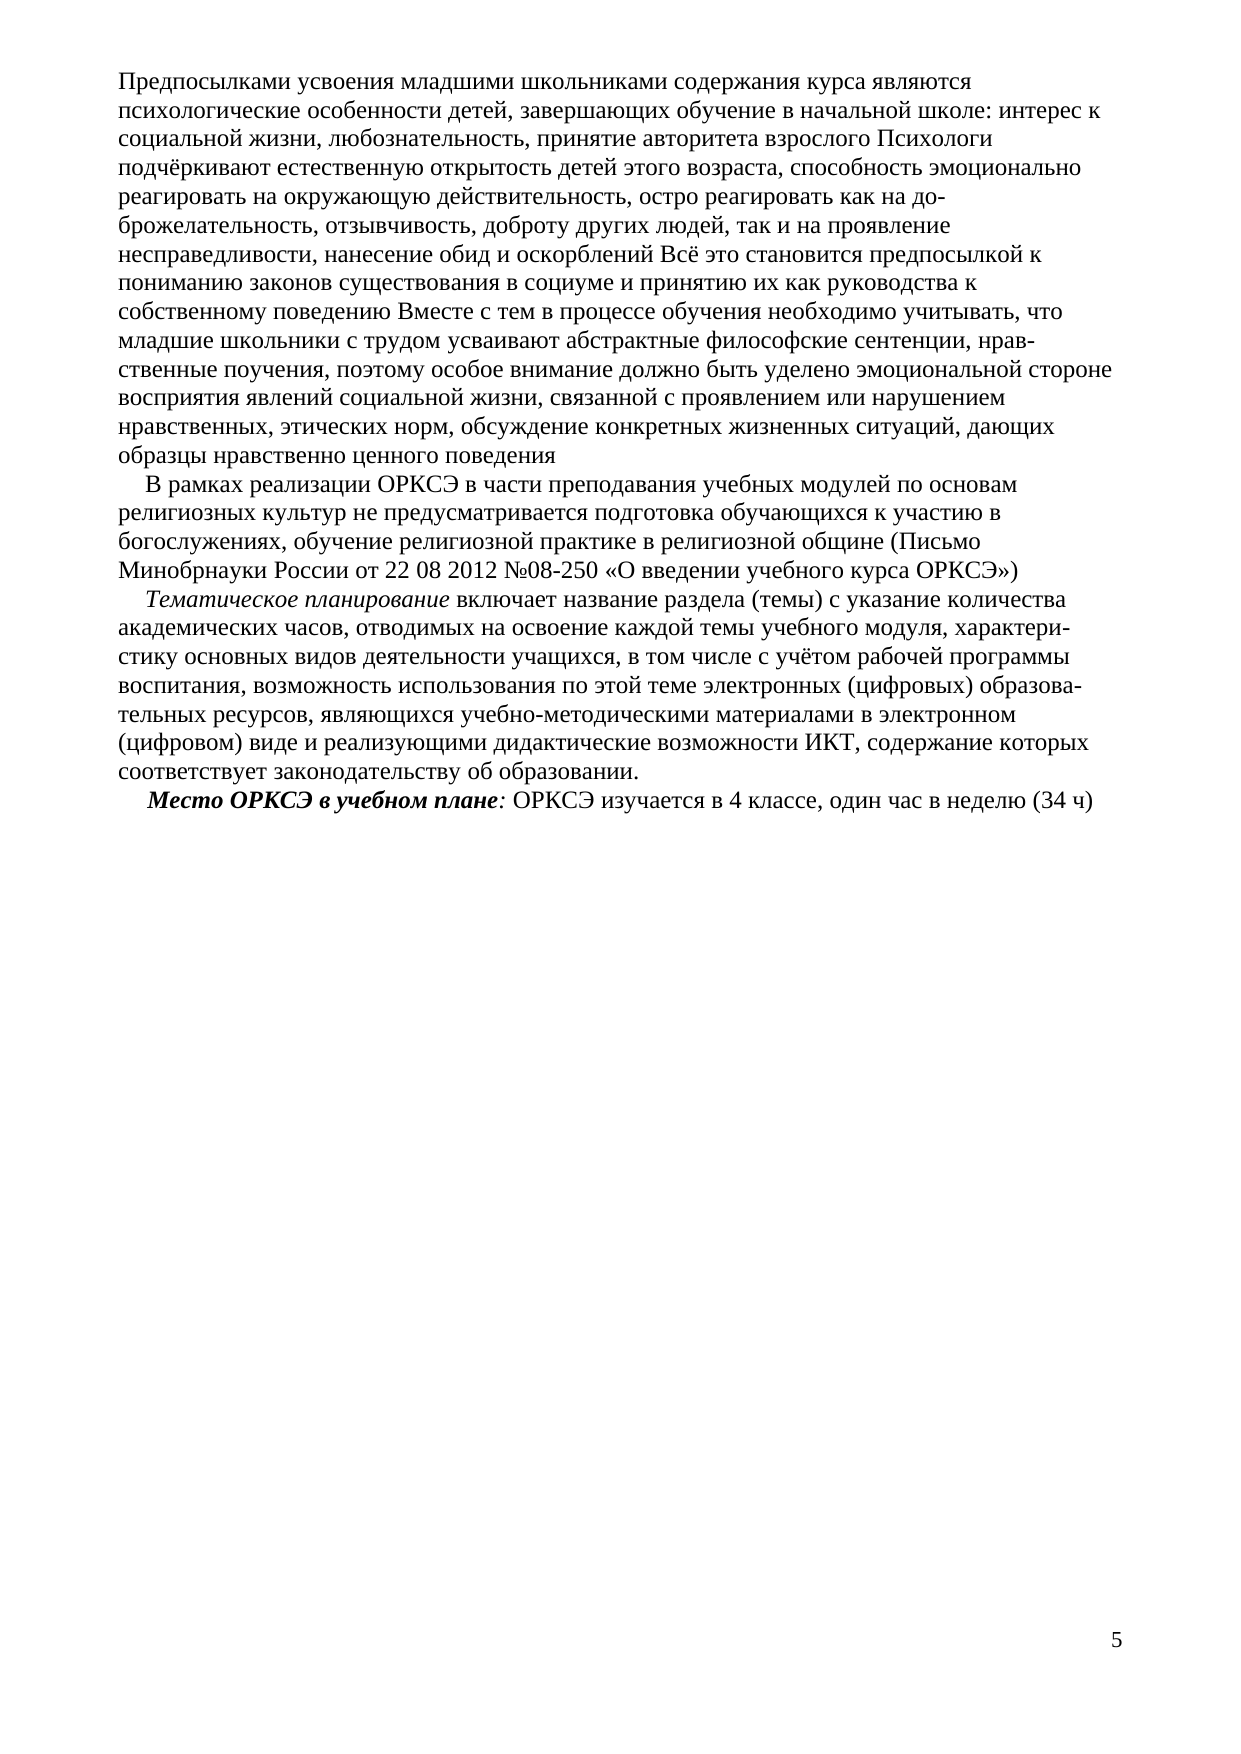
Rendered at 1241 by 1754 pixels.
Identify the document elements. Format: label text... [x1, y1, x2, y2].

text В рамках реализации ОРКСЭ в части преподавания учебных модулей по основам религиозных культур не предусматривается подготовка обучающихся к участию в богослужениях, обучение религиозной практике в религиозной общине (Письмо Минобрнауки России от 22 08 2012 №08-250 «О введении учебного курса ОРКСЭ») [118, 469, 1019, 584]
text Место ОРКСЭ в учебном плане: ОРКСЭ изучается в 4 классе, один час в неделю (34 ч) [147, 785, 1194, 814]
text брожелательность, отзывчивость, доброту других людей, так и на проявление несправедливости, нанесение обид и оскорблений Всё это становится предпосылкой к пониманию законов существования в социуме и принятию их как руководства к собственному поведению Вместе с тем в процессе обучения необходимо учитывать, что младшие школьники с трудом усваивают абстрактные философские сентенции, нрав- [118, 210, 1065, 354]
text (цифровом) виде и реализующими дидактические возможности ИКТ, содержание которых соответствует законодательству об образовании. [118, 727, 1091, 785]
text ственные поучения, поэтому особое внимание должно быть уделено эмоциональной стороне восприятия явлений социальной жизни, связанной с проявлением или нарушением нравственных, этических норм, обсуждение конкретных жизненных ситуаций, дающих образцы нравственно ценного поведения [118, 354, 1114, 469]
text Предпосылками усвоения младшими школьниками содержания курса являются психологические особенности детей, завершающих обучение в начальной школе: интерес к социальной жизни, любознательность, принятие авторитета взрослого Психологи подчёркивают естественную открытость детей этого возраста, способность эмоционально реагировать на окружающую действительность, остро реагировать как на до- [118, 66, 1124, 210]
text Тематическое планирование включает название раздела (темы) с указание количества академических часов, отводимых на освоение каждой темы учебного модуля, характери- стику основных видов деятельности учащихся, в том числе с учётом рабочей программы воспитания, возможность использования по этой теме электронных (цифровых) образова- тельных ресурсов, являющихся учебно-методическими материалами в электронном [118, 584, 1084, 727]
